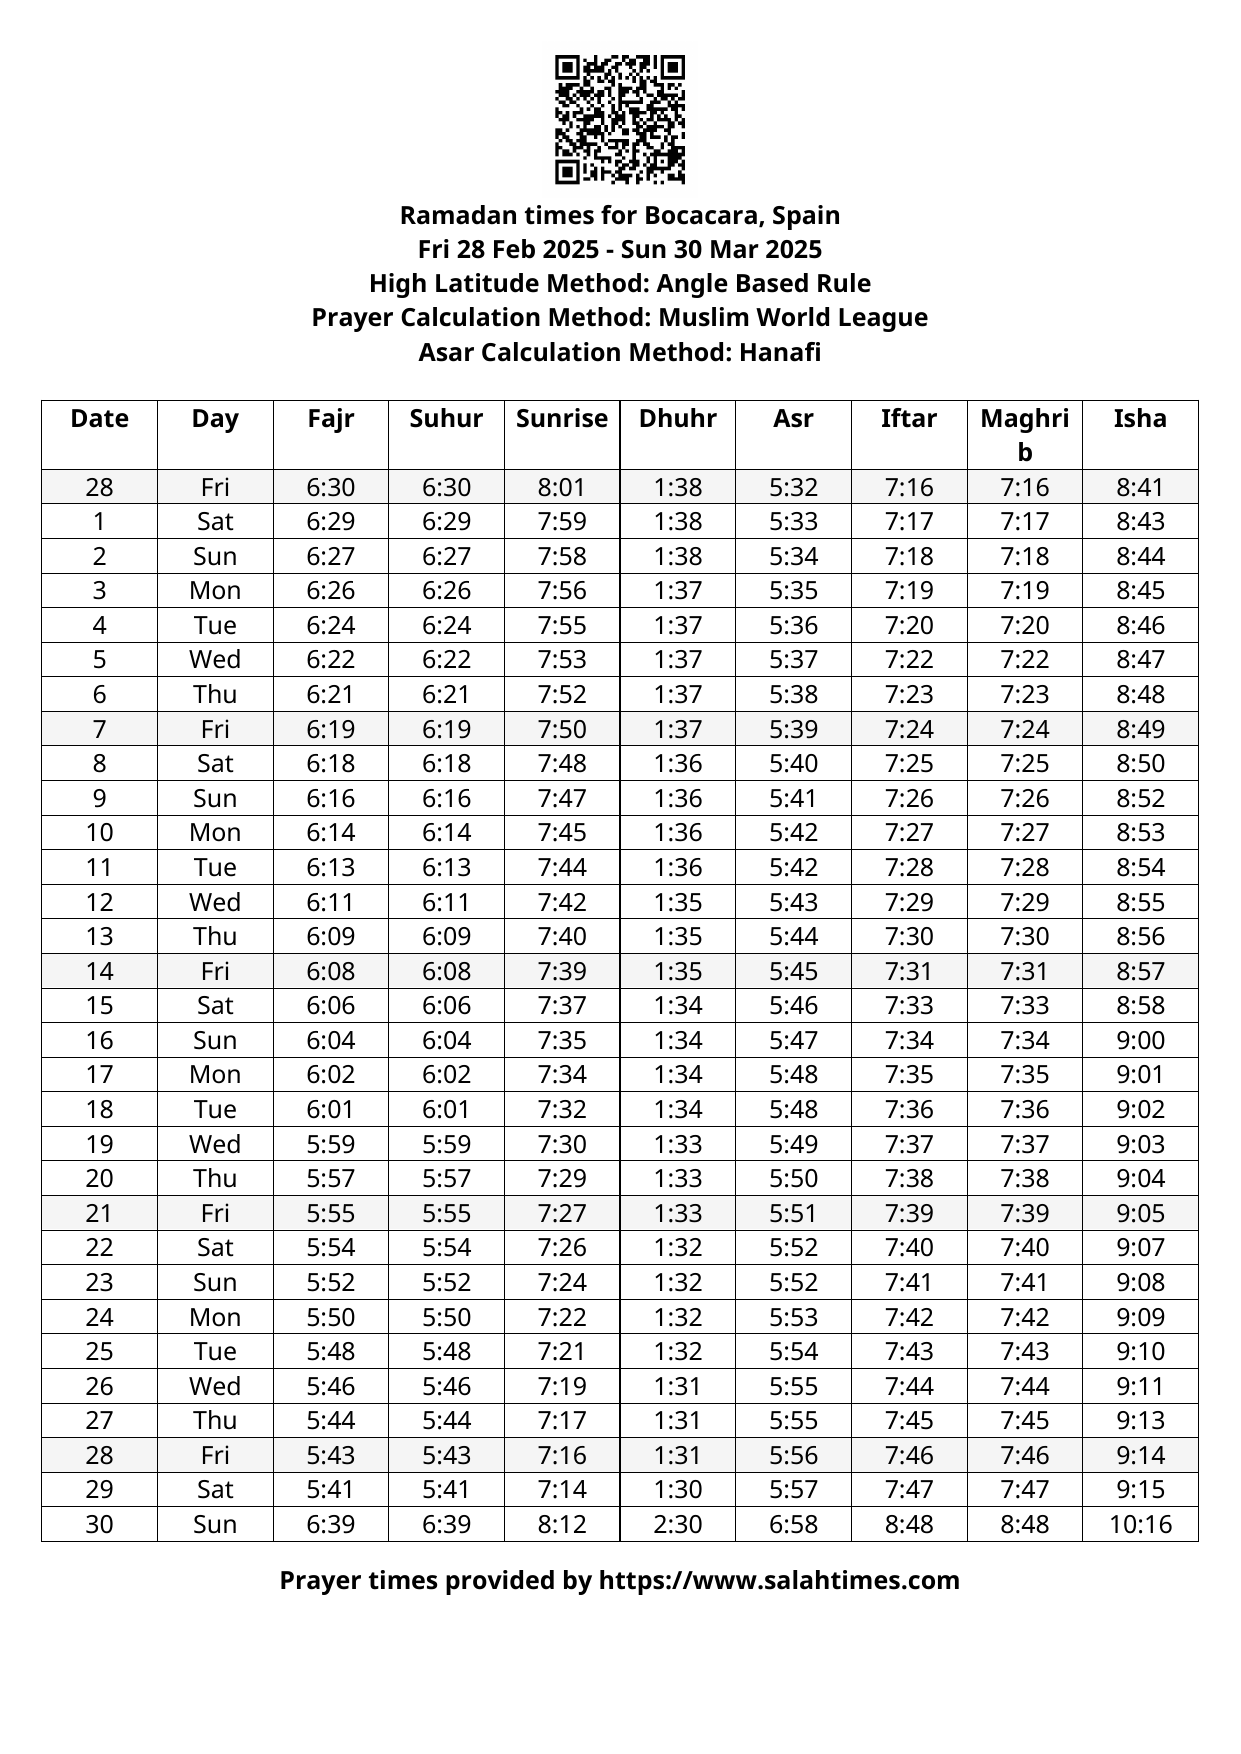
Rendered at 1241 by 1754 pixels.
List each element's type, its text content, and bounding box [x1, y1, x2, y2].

table_cell 30 [42, 1507, 157, 1541]
table_cell 8:50 [1083, 746, 1198, 780]
table_cell 5:32 [736, 470, 851, 503]
table_cell 9:04 [1083, 1161, 1198, 1195]
table_cell 5 [42, 643, 157, 676]
table_cell 6:06 [274, 989, 388, 1022]
table_cell 5:33 [736, 504, 851, 538]
table_cell 6:02 [389, 1058, 504, 1091]
table_cell 6:29 [274, 504, 388, 538]
table_cell 7:44 [505, 850, 619, 884]
table_cell 1:32 [621, 1265, 735, 1299]
table_cell 9:13 [1083, 1404, 1198, 1437]
table_cell 7:39 [852, 1196, 967, 1229]
table_cell 1:37 [621, 574, 735, 607]
table_cell Sun [158, 1507, 273, 1541]
table_cell 5:56 [736, 1438, 851, 1472]
table_cell 7:32 [505, 1092, 619, 1126]
table_cell 7:22 [968, 643, 1082, 676]
table_cell 7:45 [505, 816, 619, 849]
table_cell 1:37 [621, 608, 735, 642]
table_cell 5:52 [736, 1265, 851, 1299]
table_cell 7:40 [968, 1231, 1082, 1264]
table_cell 9:03 [1083, 1127, 1198, 1160]
table_cell 7:58 [505, 539, 619, 572]
table_cell 18 [42, 1092, 157, 1126]
table_cell 5:41 [274, 1473, 388, 1506]
table_cell 26 [42, 1369, 157, 1402]
table_cell 6:13 [389, 850, 504, 884]
table_cell 6:58 [736, 1507, 851, 1541]
table_cell 7:43 [968, 1334, 1082, 1368]
table_cell 7:56 [505, 574, 619, 607]
table_cell 5:43 [736, 885, 851, 918]
table_cell Mon [158, 1058, 273, 1091]
table_cell 6:11 [389, 885, 504, 918]
table_cell 7:33 [852, 989, 967, 1022]
table_cell 1:35 [621, 885, 735, 918]
table_cell 7:48 [505, 746, 619, 780]
table_cell 7:47 [505, 781, 619, 814]
table_cell 6:26 [389, 574, 504, 607]
table_cell 7:53 [505, 643, 619, 676]
table_cell 5:54 [389, 1231, 504, 1264]
table_cell 6:24 [274, 608, 388, 642]
table_cell 5:41 [736, 781, 851, 814]
table_cell 6:30 [389, 470, 504, 503]
table_cell 1:37 [621, 643, 735, 676]
table_cell 5:51 [736, 1196, 851, 1229]
table_cell 9:14 [1083, 1438, 1198, 1472]
table_cell 8:48 [1083, 677, 1198, 711]
table_cell Sat [158, 1473, 273, 1506]
table_cell 2:30 [621, 1507, 735, 1541]
table_cell 10 [42, 816, 157, 849]
table_cell 5:59 [274, 1127, 388, 1160]
table_cell 6:18 [274, 746, 388, 780]
table_cell 5:53 [736, 1300, 851, 1333]
table_cell 1:38 [621, 539, 735, 572]
table_cell 7:23 [852, 677, 967, 711]
table_cell 5:50 [389, 1300, 504, 1333]
table_cell 6:01 [274, 1092, 388, 1126]
table_cell 7:47 [968, 1473, 1082, 1506]
table_cell 5:44 [389, 1404, 504, 1437]
table_cell 5:43 [389, 1438, 504, 1472]
table_cell 7:20 [968, 608, 1082, 642]
table_cell 7:16 [505, 1438, 619, 1472]
table_cell 25 [42, 1334, 157, 1368]
table_cell 9:00 [1083, 1023, 1198, 1057]
table_cell 5:43 [274, 1438, 388, 1472]
table_cell 1:33 [621, 1196, 735, 1229]
table_cell Thu [158, 1404, 273, 1437]
table_cell 8:44 [1083, 539, 1198, 572]
table_cell 7 [42, 712, 157, 745]
table_cell 7:33 [968, 989, 1082, 1022]
table_cell 7:30 [505, 1127, 619, 1160]
table_cell 8 [42, 746, 157, 780]
table_cell 8:52 [1083, 781, 1198, 814]
table_cell Mon [158, 1300, 273, 1333]
table_cell 4 [42, 608, 157, 642]
table_cell Mon [158, 816, 273, 849]
table_cell 6:16 [389, 781, 504, 814]
table_cell 7:18 [852, 539, 967, 572]
table_cell 7:29 [852, 885, 967, 918]
table_cell 7:38 [852, 1161, 967, 1195]
table_cell 1:34 [621, 1023, 735, 1057]
table_cell Sat [158, 746, 273, 780]
table_cell 7:38 [968, 1161, 1082, 1195]
table_cell 14 [42, 954, 157, 987]
table_cell 8:47 [1083, 643, 1198, 676]
table_cell 7:19 [968, 574, 1082, 607]
table_cell 1:32 [621, 1231, 735, 1264]
table_cell Wed [158, 1127, 273, 1160]
table_cell 7:47 [852, 1473, 967, 1506]
text Prayer Calculation Method: Muslim World League [42, 300, 1198, 334]
table_cell 9:08 [1083, 1265, 1198, 1299]
table_cell 7:28 [852, 850, 967, 884]
table_cell 1:31 [621, 1438, 735, 1472]
table_cell 8:01 [505, 470, 619, 503]
table_cell 5:37 [736, 643, 851, 676]
table_cell 5:46 [274, 1369, 388, 1402]
table_cell 5:48 [736, 1092, 851, 1126]
table_cell 7:42 [968, 1300, 1082, 1333]
table_cell 7:25 [852, 746, 967, 780]
table_cell 8:53 [1083, 816, 1198, 849]
table_cell Sun [158, 1023, 273, 1057]
table_cell 5:55 [274, 1196, 388, 1229]
text High Latitude Method: Angle Based Rule [42, 266, 1198, 300]
table_cell 8:56 [1083, 919, 1198, 953]
table_cell 5:42 [736, 850, 851, 884]
table_cell 7:45 [968, 1404, 1082, 1437]
table_cell 5:38 [736, 677, 851, 711]
table_cell 7:52 [505, 677, 619, 711]
table_cell 6:21 [274, 677, 388, 711]
table_cell 1:32 [621, 1300, 735, 1333]
table_cell 5:48 [389, 1334, 504, 1368]
table_cell 1:35 [621, 954, 735, 987]
table_cell 7:41 [968, 1265, 1082, 1299]
table_cell 6:30 [274, 470, 388, 503]
text Asar Calculation Method: Hanafi [42, 334, 1198, 368]
text Ramadan times for Bocacara, Spain [42, 198, 1198, 232]
table_cell 9:07 [1083, 1231, 1198, 1264]
table_cell 7:18 [968, 539, 1082, 572]
table_cell 7:34 [852, 1023, 967, 1057]
table_header Date [42, 401, 157, 469]
table_cell 1:36 [621, 816, 735, 849]
table_cell 1:34 [621, 1058, 735, 1091]
table_cell 7:14 [505, 1473, 619, 1506]
table_cell 7:21 [505, 1334, 619, 1368]
table_cell 7:42 [852, 1300, 967, 1333]
table_cell 16 [42, 1023, 157, 1057]
table_cell 7:36 [852, 1092, 967, 1126]
table_cell 8:58 [1083, 989, 1198, 1022]
table_cell 5:52 [274, 1265, 388, 1299]
table_cell 6:09 [274, 919, 388, 953]
table_cell 1:34 [621, 1092, 735, 1126]
table_cell Wed [158, 1369, 273, 1402]
table_cell 7:39 [505, 954, 619, 987]
table_cell 6:09 [389, 919, 504, 953]
table_cell 7:22 [852, 643, 967, 676]
table_cell 6:06 [389, 989, 504, 1022]
table_cell 7:23 [968, 677, 1082, 711]
table_cell Sat [158, 1231, 273, 1264]
table_cell 5:52 [736, 1231, 851, 1264]
table_header Iftar [852, 401, 967, 469]
table_cell 8:43 [1083, 504, 1198, 538]
table_cell 5:46 [389, 1369, 504, 1402]
table_cell 7:34 [968, 1023, 1082, 1057]
table_cell 5:55 [389, 1196, 504, 1229]
table_cell 1:33 [621, 1161, 735, 1195]
table_cell 7:41 [852, 1265, 967, 1299]
table_cell 6:29 [389, 504, 504, 538]
table_cell 5:57 [389, 1161, 504, 1195]
table_cell 5:44 [274, 1404, 388, 1437]
table_cell Fri [158, 1438, 273, 1472]
table_cell 7:28 [968, 850, 1082, 884]
table_cell 7:31 [852, 954, 967, 987]
table_cell 7:24 [505, 1265, 619, 1299]
table_cell 5:55 [736, 1404, 851, 1437]
table_cell 1:38 [621, 470, 735, 503]
table_cell 9:01 [1083, 1058, 1198, 1091]
table_cell 6:14 [274, 816, 388, 849]
table_cell 22 [42, 1231, 157, 1264]
table_cell 5:45 [736, 954, 851, 987]
table_cell 5:50 [736, 1161, 851, 1195]
table_cell 7:24 [852, 712, 967, 745]
table_cell Thu [158, 677, 273, 711]
table_cell Wed [158, 643, 273, 676]
table_cell 6:39 [274, 1507, 388, 1541]
table_cell 8:41 [1083, 470, 1198, 503]
table_cell 7:42 [505, 885, 619, 918]
table_cell 5:49 [736, 1127, 851, 1160]
table_cell 28 [42, 1438, 157, 1472]
table_cell 1:38 [621, 504, 735, 538]
table_cell Fri [158, 470, 273, 503]
table_cell 7:35 [852, 1058, 967, 1091]
table_cell 7:17 [968, 504, 1082, 538]
table_cell 7:24 [968, 712, 1082, 745]
table_cell 7:55 [505, 608, 619, 642]
table_cell 9:09 [1083, 1300, 1198, 1333]
table_cell Thu [158, 1161, 273, 1195]
text Fri 28 Feb 2025 - Sun 30 Mar 2025 [42, 232, 1198, 266]
table_cell 6:19 [389, 712, 504, 745]
table_cell 1:31 [621, 1369, 735, 1402]
table_cell 6:02 [274, 1058, 388, 1091]
table_cell 7:20 [852, 608, 967, 642]
table_cell 5:52 [389, 1265, 504, 1299]
table_cell 7:35 [505, 1023, 619, 1057]
table_cell 20 [42, 1161, 157, 1195]
table_cell 5:40 [736, 746, 851, 780]
table_cell 5:42 [736, 816, 851, 849]
table_cell 7:30 [852, 919, 967, 953]
table_cell 1:30 [621, 1473, 735, 1506]
table_cell 15 [42, 989, 157, 1022]
table_cell 5:54 [274, 1231, 388, 1264]
table_cell 8:57 [1083, 954, 1198, 987]
table_cell 7:29 [968, 885, 1082, 918]
table_cell 7:27 [505, 1196, 619, 1229]
table_cell 1:31 [621, 1404, 735, 1437]
table_cell 9:15 [1083, 1473, 1198, 1506]
table_header Suhur [389, 401, 504, 469]
table_cell 6:16 [274, 781, 388, 814]
table_cell 9:02 [1083, 1092, 1198, 1126]
table_cell 7:37 [505, 989, 619, 1022]
table_cell 6:18 [389, 746, 504, 780]
table_cell 7:25 [968, 746, 1082, 780]
table_cell 6:39 [389, 1507, 504, 1541]
table_cell 9:05 [1083, 1196, 1198, 1229]
table_cell 5:50 [274, 1300, 388, 1333]
table_header Sunrise [505, 401, 619, 469]
table_cell Sat [158, 989, 273, 1022]
table_cell 5:48 [736, 1058, 851, 1091]
table_cell 8:45 [1083, 574, 1198, 607]
table_cell 5:57 [736, 1473, 851, 1506]
table_cell 17 [42, 1058, 157, 1091]
table_cell 8:12 [505, 1507, 619, 1541]
table_cell 6:21 [389, 677, 504, 711]
table_cell 21 [42, 1196, 157, 1229]
table_cell 7:22 [505, 1300, 619, 1333]
table_cell Thu [158, 919, 273, 953]
table_cell 10:16 [1083, 1507, 1198, 1541]
table_cell 8:54 [1083, 850, 1198, 884]
table_cell 6:14 [389, 816, 504, 849]
table_cell 7:39 [968, 1196, 1082, 1229]
table_cell 7:30 [968, 919, 1082, 953]
table_cell 5:46 [736, 989, 851, 1022]
table_cell Sun [158, 539, 273, 572]
table_cell 8:49 [1083, 712, 1198, 745]
table_cell 7:27 [852, 816, 967, 849]
table_cell 7:27 [968, 816, 1082, 849]
table_cell 5:41 [389, 1473, 504, 1506]
table_cell Tue [158, 1092, 273, 1126]
table_cell 5:48 [274, 1334, 388, 1368]
table_cell 28 [42, 470, 157, 503]
table_cell Sat [158, 504, 273, 538]
table_cell 7:44 [852, 1369, 967, 1402]
table_cell 23 [42, 1265, 157, 1299]
table_cell 7:26 [852, 781, 967, 814]
table_header Dhuhr [621, 401, 735, 469]
table_cell 7:45 [852, 1404, 967, 1437]
table_cell Fri [158, 954, 273, 987]
table_cell Tue [158, 850, 273, 884]
table_cell 5:55 [736, 1369, 851, 1402]
table_cell 7:46 [852, 1438, 967, 1472]
table_header Fajr [274, 401, 388, 469]
table_cell 6:04 [274, 1023, 388, 1057]
table_cell 6:27 [389, 539, 504, 572]
table_cell 7:19 [852, 574, 967, 607]
table_cell 9:10 [1083, 1334, 1198, 1368]
table_cell 7:26 [505, 1231, 619, 1264]
table_cell 1:32 [621, 1334, 735, 1368]
table_cell 8:46 [1083, 608, 1198, 642]
table_cell 1:36 [621, 781, 735, 814]
table_cell 11 [42, 850, 157, 884]
table_cell 7:46 [968, 1438, 1082, 1472]
table_cell Wed [158, 885, 273, 918]
table_cell 7:40 [852, 1231, 967, 1264]
table_cell 9 [42, 781, 157, 814]
table_cell 5:39 [736, 712, 851, 745]
table_cell 7:29 [505, 1161, 619, 1195]
table_cell 6:24 [389, 608, 504, 642]
table_cell 19 [42, 1127, 157, 1160]
table_cell 6:22 [389, 643, 504, 676]
table_cell 6:27 [274, 539, 388, 572]
table_cell Fri [158, 1196, 273, 1229]
table_cell 7:36 [968, 1092, 1082, 1126]
table_cell 8:55 [1083, 885, 1198, 918]
table_cell 7:43 [852, 1334, 967, 1368]
table_cell 7:26 [968, 781, 1082, 814]
table_cell Fri [158, 712, 273, 745]
table_cell 6:26 [274, 574, 388, 607]
picture [542, 41, 699, 198]
text Prayer times provided by https://www.salahtimes.com [42, 1563, 1198, 1597]
table_cell 27 [42, 1404, 157, 1437]
table_header Isha [1083, 401, 1198, 469]
table_header Asr [736, 401, 851, 469]
table_header Maghrib [968, 401, 1082, 469]
table_cell 1:33 [621, 1127, 735, 1160]
table_cell 12 [42, 885, 157, 918]
table_cell 1:37 [621, 677, 735, 711]
table_cell Tue [158, 608, 273, 642]
table_cell 1:35 [621, 919, 735, 953]
table_cell 7:17 [505, 1404, 619, 1437]
table_cell 3 [42, 574, 157, 607]
table_cell 7:40 [505, 919, 619, 953]
table_cell 5:47 [736, 1023, 851, 1057]
table_cell 6:19 [274, 712, 388, 745]
table_cell 5:57 [274, 1161, 388, 1195]
table_cell 13 [42, 919, 157, 953]
table_cell 5:35 [736, 574, 851, 607]
table_cell 1:34 [621, 989, 735, 1022]
table_cell 7:37 [968, 1127, 1082, 1160]
table_cell 7:35 [968, 1058, 1082, 1091]
table_header Day [158, 401, 273, 469]
table_cell 6:13 [274, 850, 388, 884]
table_cell 1:36 [621, 746, 735, 780]
table_cell 6:04 [389, 1023, 504, 1057]
table_cell 6:11 [274, 885, 388, 918]
table_cell 9:11 [1083, 1369, 1198, 1402]
table_cell 5:36 [736, 608, 851, 642]
table_cell 7:19 [505, 1369, 619, 1402]
table_cell 5:54 [736, 1334, 851, 1368]
table_cell 7:31 [968, 954, 1082, 987]
table_cell 29 [42, 1473, 157, 1506]
table_cell 7:44 [968, 1369, 1082, 1402]
table_cell Sun [158, 781, 273, 814]
table_cell 6 [42, 677, 157, 711]
table_cell 6:22 [274, 643, 388, 676]
table_cell 6:01 [389, 1092, 504, 1126]
table_cell Tue [158, 1334, 273, 1368]
table_cell 7:50 [505, 712, 619, 745]
table_cell 7:17 [852, 504, 967, 538]
table_cell 7:59 [505, 504, 619, 538]
table_cell 6:08 [389, 954, 504, 987]
table_cell 5:59 [389, 1127, 504, 1160]
table_cell 5:44 [736, 919, 851, 953]
table_cell 8:48 [852, 1507, 967, 1541]
table_cell Mon [158, 574, 273, 607]
table_cell 8:48 [968, 1507, 1082, 1541]
table_cell 2 [42, 539, 157, 572]
table_cell Sun [158, 1265, 273, 1299]
table_cell 7:34 [505, 1058, 619, 1091]
table_cell 1:37 [621, 712, 735, 745]
table_cell 7:16 [968, 470, 1082, 503]
table_cell 1:36 [621, 850, 735, 884]
table_cell 5:34 [736, 539, 851, 572]
table_cell 1 [42, 504, 157, 538]
table_cell 24 [42, 1300, 157, 1333]
table_cell 7:16 [852, 470, 967, 503]
table_cell 6:08 [274, 954, 388, 987]
table_cell 7:37 [852, 1127, 967, 1160]
